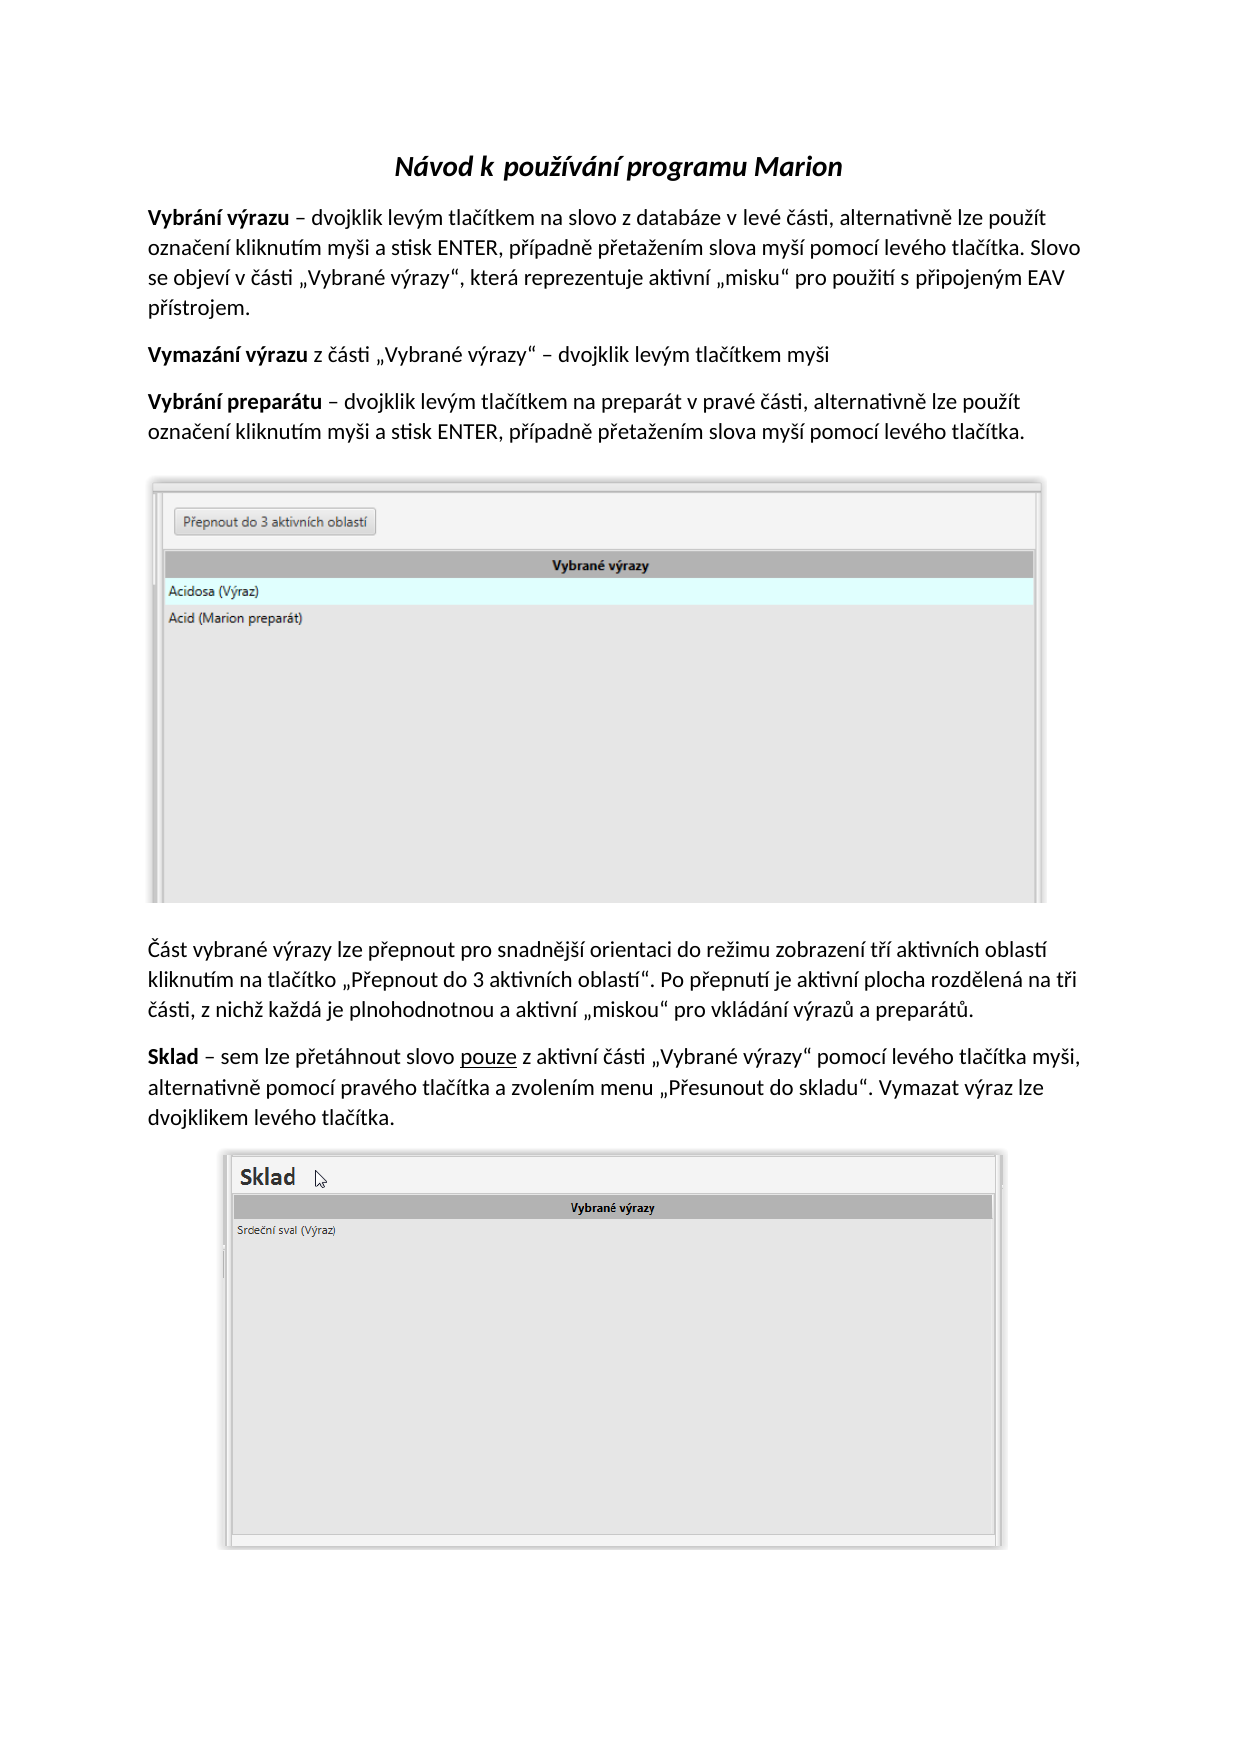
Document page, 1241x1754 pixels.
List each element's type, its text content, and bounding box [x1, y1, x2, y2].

text Vymazání výrazu z části „Vybrané výrazy“ – dvojklik levým tlačítkem myši [148, 340, 1093, 368]
text Sklad – sem lze přetáhnout slovo pouze z aktivní části „Vybrané výrazy“ pomocí levého tlačítka myši, alternativně pomocí pravého tlačítka a zvolením menu „Přesunout do skladu“. Vymazat výraz lze dvojklikem levého tlačítka. [148, 618, 1093, 707]
text Část vybrané výrazy lze přepnout pro snadnější orientaci do režimu zobrazení tří aktivních oblastí kliknutím na tlačítko „Přepnout do 3 aktivních oblastí“. Po přepnutí je aktivní plocha rozdělená na tři části, z nichž každá je plnohodnotnou a aktivní „miskou“ pro vkládání výrazů a preparátů. [148, 511, 1093, 599]
picture [149, 722, 1051, 1125]
text Vybrání preparátu – dvojklik levým tlačítkem na preparát v pravé části, alternativně lze použít označení kliknutím myši a stisk ENTER, případně přetažením slova myší pomocí levého tlačítka. [148, 387, 1093, 445]
text Vybrání výrazu – dvojklik levým tlačítkem na slovo z databáze v levé části, alternativně lze použít označení kliknutím myši a stisk ENTER, případně přetažením slova myší pomocí levého tlačítka. Slovo se objeví v části „Vybrané výrazy“, která reprezentuje aktivní „misku“ pro použití s připojeným EAV přístrojem. [148, 203, 1093, 321]
text Návod k používání programu Marion [148, 148, 1093, 183]
